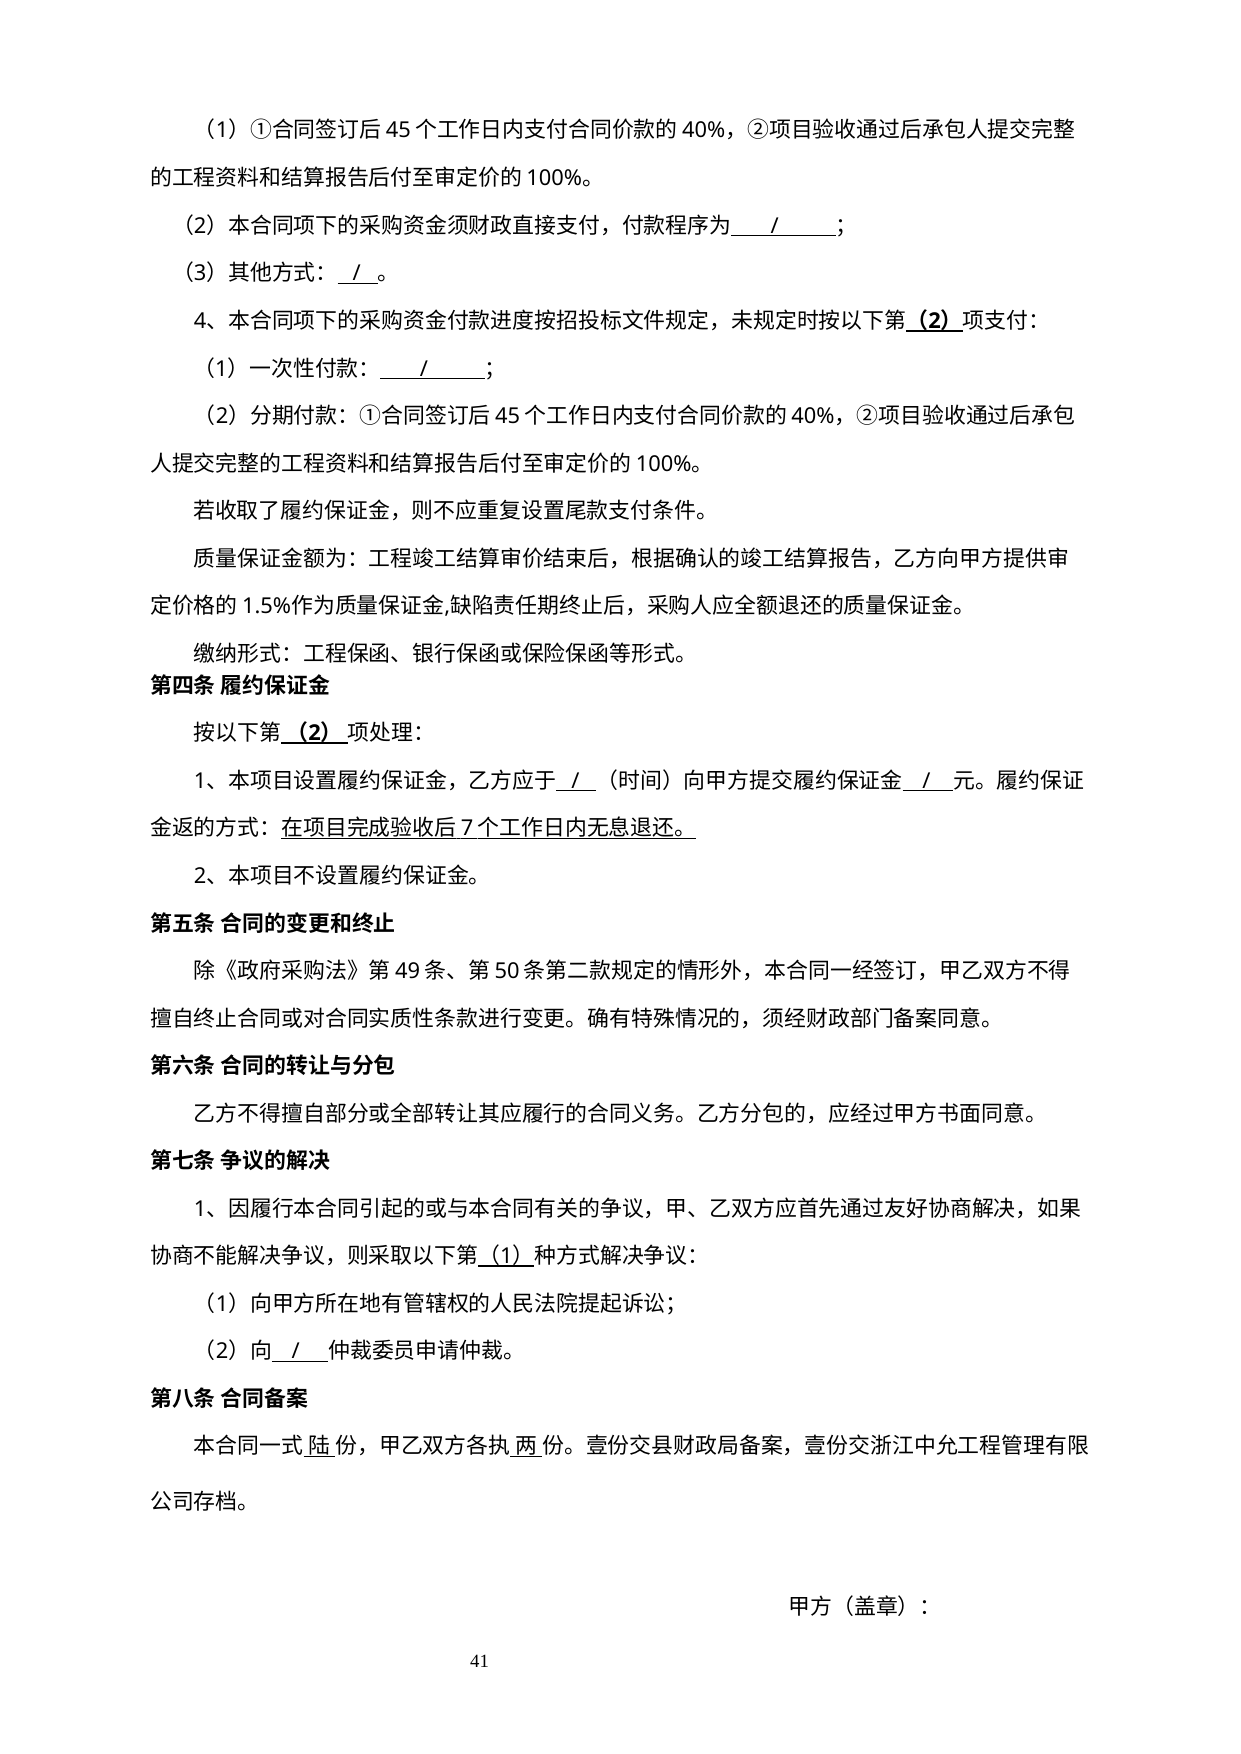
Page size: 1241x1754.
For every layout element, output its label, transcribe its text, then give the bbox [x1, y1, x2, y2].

text 第六条 合同的转让与分包 [150, 1048, 1090, 1080]
text 第五条 合同的变更和终止 [150, 906, 1090, 937]
text 4、本合同项下的采购资金付款进度按招投标文件规定，未规定时按以下第（2）项支付： [150, 303, 1090, 335]
text 第八条 合同备案 [150, 1381, 1090, 1413]
text 甲方（盖章）： [788, 1589, 1090, 1621]
text （2）本合同项下的采购资金须财政直接支付，付款程序为 / ； [150, 208, 1090, 239]
text 除《政府采购法》第49条、第50条第二款规定的情形外，本合同一经签订，甲乙双方不得擅自终止合同或对合同实质性条款进行变更。确有特殊情况的，须经财政部门备案同意。 [150, 953, 1090, 1032]
text 第四条 履约保证金 [150, 668, 1090, 699]
text （2）分期付款：①合同签订后45个工作日内支付合同价款的40%，②项目验收通过后承包人提交完整的工程资料和结算报告后付至审定价的100%。 [150, 398, 1090, 477]
text 缴纳形式：工程保函、银行保函或保险保函等形式。 [150, 636, 1090, 668]
text （1）向甲方所在地有管辖权的人民法院提起诉讼； [150, 1286, 1090, 1318]
text （1）①合同签订后45个工作日内支付合同价款的40%，②项目验收通过后承包人提交完整的工程资料和结算报告后付至审定价的100%。 [150, 112, 1090, 192]
text 本合同一式 陆 份，甲乙双方各执 两 份。壹份交县财政局备案，壹份交浙江中允工程管理有限公司存档。 [150, 1428, 1090, 1516]
text 1、因履行本合同引起的或与本合同有关的争议，甲、乙双方应首先通过友好协商解决，如果协商不能解决争议，则采取以下第（1）种方式解决争议： [150, 1191, 1090, 1270]
text 按以下第 （2） 项处理： [150, 715, 1090, 747]
text 质量保证金额为：工程竣工结算审价结束后，根据确认的竣工结算报告，乙方向甲方提供审定价格的1.5%作为质量保证金,缺陷责任期终止后，采购人应全额退还的质量保证金。 [150, 541, 1090, 620]
text （3）其他方式： / 。 [150, 255, 1090, 287]
text 1、本项目设置履约保证金，乙方应于 / （时间）向甲方提交履约保证金 / 元。履约保证金返的方式：在项目完成验收后7个工作日内无息退还。 [150, 763, 1090, 842]
text （1）一次性付款： / ； [150, 351, 1090, 382]
text 2、本项目不设置履约保证金。 [150, 858, 1090, 890]
text 乙方不得擅自部分或全部转让其应履行的合同义务。乙方分包的，应经过甲方书面同意。 [150, 1096, 1090, 1127]
text 第七条 争议的解决 [150, 1143, 1090, 1175]
text 若收取了履约保证金，则不应重复设置尾款支付条件。 [150, 493, 1090, 525]
text （2）向 / 仲裁委员申请仲裁。 [150, 1333, 1090, 1365]
